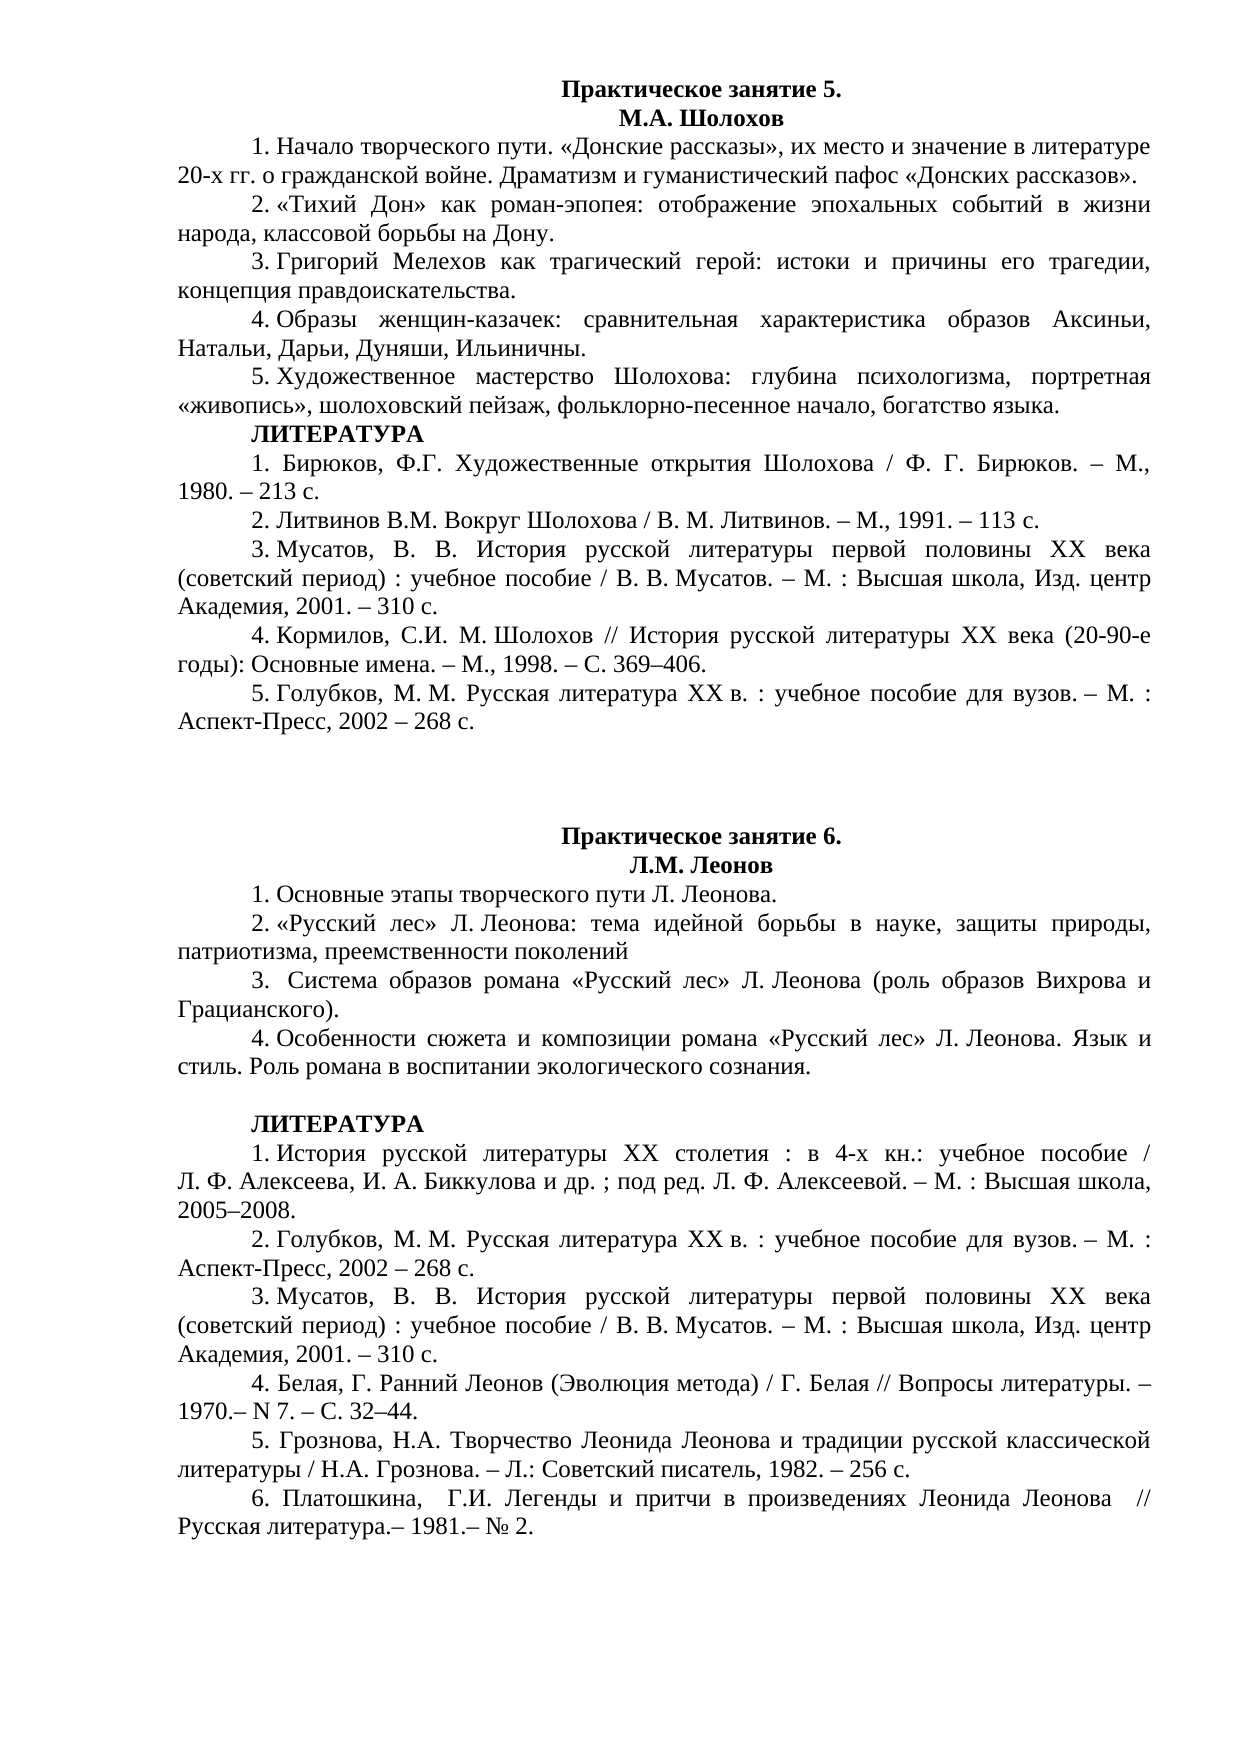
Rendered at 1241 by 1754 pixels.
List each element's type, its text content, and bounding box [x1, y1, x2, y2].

text Практическое занятие 6. [177, 821, 1152, 850]
text Практическое занятие 5. [177, 74, 1152, 103]
text 1. Бирюков, Ф.Г. Художественные открытия Шолохова / Ф. Г. Бирюков. – М., 1980. – 213 с. [177, 448, 1152, 505]
text 5. Голубков, М. М. Русская литература ХХ в. : учебное пособие для вузов. – М. : Аспект-Пресс, 2002 – 268 с. [177, 678, 1152, 735]
text 3. Григорий Мелехов как трагический герой: истоки и причины его трагедии, концепция правдоискательства. [177, 246, 1152, 304]
text 2. «Русский лес» Л. Леонова: тема идейной борьбы в науке, защиты природы, патриотизма, преемственности поколений [177, 908, 1152, 965]
text 2. «Тихий Дон» как роман-эпопея: отображение эпохальных событий в жизни народа, классовой борьбы на Дону. [177, 189, 1152, 246]
text 6. Платошкина, Г.И. Легенды и притчи в произведениях Леонида Леонова // Русская литература.– 1981.– № 2. [177, 1483, 1152, 1540]
text 1. История русской литературы ХХ столетия : в 4-х кн.: учебное пособие / Л. Ф. Алексеева, И. А. Биккулова и др. ; под ред. Л. Ф. Алексеевой. – М. : Высшая школа, 2005–2008. [177, 1138, 1152, 1224]
text 5. Художественное мастерство Шолохова: глубина психологизма, портретная «живопись», шолоховский пейзаж, фольклорно-песенное начало, богатство языка. [177, 361, 1152, 419]
text 2. Голубков, М. М. Русская литература ХХ в. : учебное пособие для вузов. – М. : Аспект-Пресс, 2002 – 268 с. [177, 1224, 1152, 1281]
text М.А. Шолохов [177, 103, 1152, 131]
text 1. Начало творческого пути. «Донские рассказы», их место и значение в литературе 20-х гг. о гражданской войне. Драматизм и гуманистический пафос «Донских рассказов». [177, 131, 1152, 189]
text 1. Основные этапы творческого пути Л. Леонова. [177, 879, 1152, 908]
text 4. Образы женщин-казачек: сравнительная характеристика образов Аксиньи, Натальи, Дарьи, Дуняши, Ильиничны. [177, 304, 1152, 361]
text 4. Особенности сюжета и композиции романа «Русский лес» Л. Леонова. Язык и стиль. Роль романа в воспитании экологического сознания. [177, 1023, 1152, 1080]
text 3. Мусатов, В. В. История русской литературы первой половины ХХ века (советский период) : учебное пособие / В. В. Мусатов. – М. : Высшая школа, Изд. центр Академия, 2001. – 310 с. [177, 534, 1152, 620]
text Л.М. Леонов [177, 850, 1152, 879]
text ЛИТЕРАТУРА [177, 1109, 1152, 1138]
text 3. Мусатов, В. В. История русской литературы первой половины ХХ века (советский период) : учебное пособие / В. В. Мусатов. – М. : Высшая школа, Изд. центр Академия, 2001. – 310 с. [177, 1281, 1152, 1368]
text 4. Белая, Г. Ранний Леонов (Эволюция метода) / Г. Белая // Вопросы литературы. – 1970.– N 7. – С. 32–44. [177, 1368, 1152, 1425]
text 5. Грознова, Н.А. Творчество Леонида Леонова и традиции русской классической литературы / Н.А. Грознова. – Л.: Советский писатель, 1982. – 256 с. [177, 1425, 1152, 1483]
text 4. Кормилов, С.И. М. Шолохов // История русской литературы XX века (20-90-е годы): Основные имена. – М., 1998. – С. 369–406. [177, 620, 1152, 678]
text ЛИТЕРАТУРА [177, 419, 1152, 448]
text 3. Система образов романа «Русский лес» Л. Леонова (роль образов Вихрова и Грацианского). [177, 965, 1152, 1023]
text 2. Литвинов В.М. Вокруг Шолохова / В. М. Литвинов. – М., 1991. – 113 с. [177, 505, 1152, 534]
